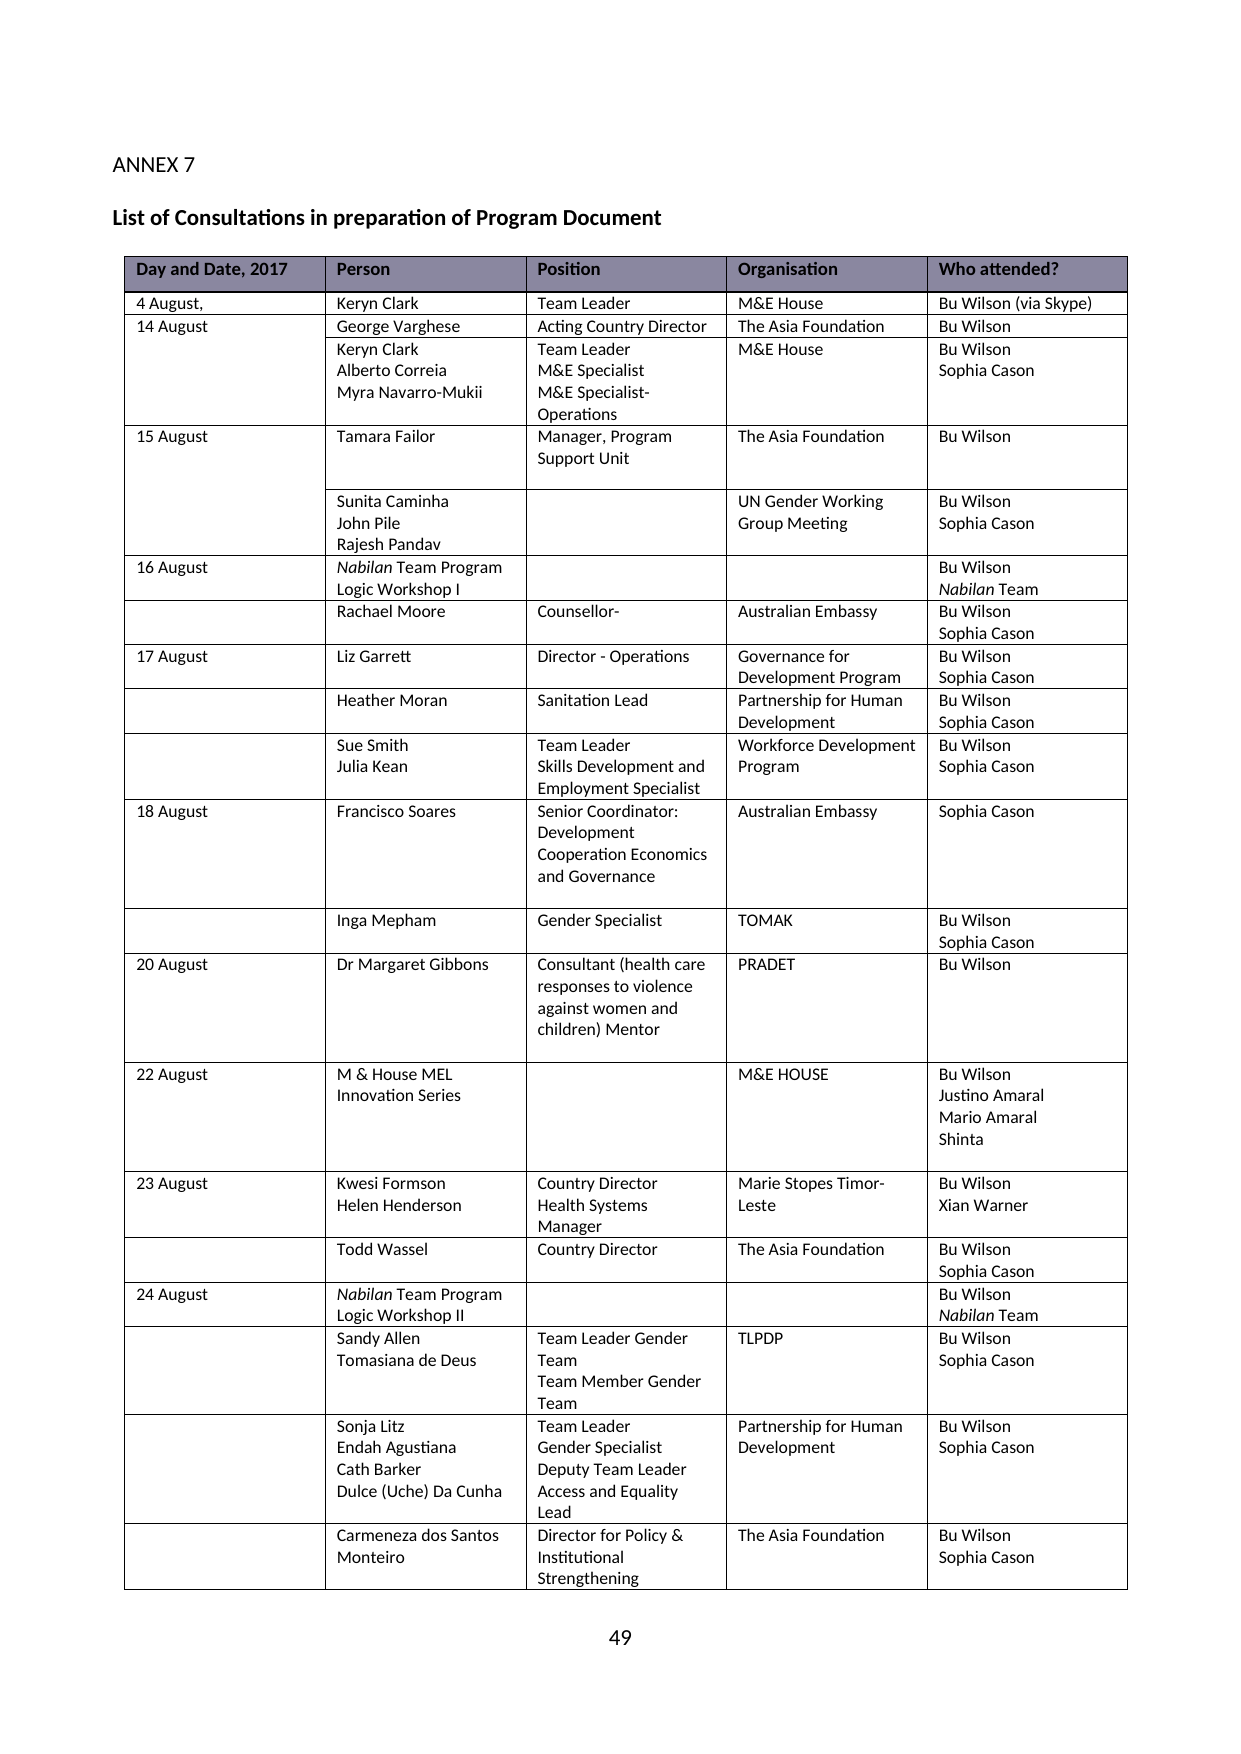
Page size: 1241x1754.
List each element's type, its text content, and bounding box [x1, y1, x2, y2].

table_cell Bu Wilson Sophia Cason [928, 1327, 1127, 1414]
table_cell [928, 1524, 1127, 1589]
table_cell George Varghese [326, 315, 526, 337]
table_cell Team Leader [527, 293, 726, 314]
table_cell Counsellor- [527, 601, 726, 644]
table_cell [527, 1283, 726, 1326]
table_cell Acting Country Director [527, 315, 726, 337]
text ANNEX 7 [112, 150, 1128, 178]
table_cell Bu Wilson Sophia Cason [928, 338, 1127, 424]
table_cell 20 August [125, 954, 325, 1062]
table_cell 18 August [125, 800, 325, 908]
table_cell [125, 1238, 325, 1282]
table_cell Country Director [527, 1238, 726, 1282]
table_cell [125, 1327, 325, 1414]
table_cell The Asia Foundation [727, 315, 927, 337]
table_cell UN Gender Working Group Meeting [727, 490, 927, 555]
table_cell The Asia Foundation [727, 1524, 927, 1589]
table_cell Gender Specialist [527, 909, 726, 952]
table_cell Carmeneza dos Santos Monteiro [326, 1524, 526, 1589]
table_cell [527, 490, 726, 555]
table_cell Team Leader Gender Specialist Deputy Team Leader Access and Equality Lead [527, 1415, 726, 1523]
table_cell 16 August [125, 556, 325, 599]
table_cell Sandy Allen Tomasiana de Deus [326, 1327, 526, 1414]
table_cell Bu Wilson Nabilan Team [928, 1283, 1127, 1326]
table_cell Manager, Program Support Unit [527, 426, 726, 489]
table_cell Heather Moran [326, 689, 526, 733]
table_cell Rachael Moore [326, 601, 526, 644]
table_cell Team Leader Skills Development and Employment Specialist [527, 734, 726, 799]
table_cell Bu Wilson Sophia Cason [928, 490, 1127, 555]
table_cell M&E House [727, 293, 927, 314]
table_cell TLPDP [727, 1327, 927, 1414]
table_cell Todd Wassel [326, 1238, 526, 1282]
table_cell [125, 734, 325, 799]
table_cell Team Leader M&E Specialist M&E Specialist- Operations [527, 338, 726, 424]
table_cell 14 August [125, 315, 325, 424]
table_cell Tamara Failor [326, 426, 526, 489]
table_header Position [527, 257, 726, 291]
table_cell [727, 1283, 927, 1326]
table_cell The Asia Foundation [727, 426, 927, 489]
table_cell M&E House [727, 338, 927, 424]
table_cell [527, 1063, 726, 1171]
table_cell Partnership for Human Development [727, 1415, 927, 1523]
table_cell [125, 601, 325, 644]
table_cell Australian Embassy [727, 800, 927, 908]
table_cell Team Leader Gender Team Team Member Gender Team [527, 1327, 726, 1414]
table_cell Bu Wilson Xian Warner [928, 1172, 1127, 1237]
table_cell 4 August, [125, 293, 325, 314]
table_cell 17 August [125, 645, 325, 688]
table_cell Inga Mepham [326, 909, 526, 952]
table_cell Sanitation Lead [527, 689, 726, 733]
table_cell Bu Wilson [928, 315, 1127, 337]
table_cell Bu Wilson Nabilan Team [928, 556, 1127, 599]
table_cell [727, 556, 927, 599]
table_cell Bu Wilson Justino Amaral Mario Amaral Shinta [928, 1063, 1127, 1171]
table_cell Workforce Development Program [727, 734, 927, 799]
table_cell Bu Wilson [928, 426, 1127, 489]
table_cell Consultant (health care responses to violence against women and children) Mentor [527, 954, 726, 1062]
table_cell Bu Wilson Sophia Cason [928, 1415, 1127, 1523]
table_cell Marie Stopes Timor-Leste [727, 1172, 927, 1237]
table_header Day and Date, 2017 [125, 257, 325, 291]
table_cell Dr Margaret Gibbons [326, 954, 526, 1062]
table_cell [527, 556, 726, 599]
table_cell Nabilan Team Program Logic Workshop II [326, 1283, 526, 1326]
table_cell Bu Wilson Sophia Cason [928, 689, 1127, 733]
table_cell TOMAK [727, 909, 927, 952]
table_cell Australian Embassy [727, 601, 927, 644]
text List of Consultations in preparation of Program Document [112, 203, 1128, 231]
table_cell Francisco Soares [326, 800, 526, 908]
table_cell Bu Wilson Sophia Cason [928, 645, 1127, 688]
table_header Who attended? [928, 257, 1127, 291]
table_cell The Asia Foundation [727, 1238, 927, 1282]
table_cell PRADET [727, 954, 927, 1062]
table_cell Senior Coordinator: Development Cooperation Economics and Governance [527, 800, 726, 908]
table_cell Keryn Clark Alberto Correia Myra Navarro-Mukii [326, 338, 526, 424]
table_cell Sonja Litz Endah Agustiana Cath Barker Dulce (Uche) Da Cunha [326, 1415, 526, 1523]
table_cell Bu Wilson (via Skype) [928, 293, 1127, 314]
table_cell Partnership for Human Development [727, 689, 927, 733]
table_cell [125, 689, 325, 733]
table_cell Kwesi Formson Helen Henderson [326, 1172, 526, 1237]
table_cell [125, 1524, 325, 1589]
table_cell Liz Garrett [326, 645, 526, 688]
table_cell 24 August [125, 1283, 325, 1326]
table_cell Governance for Development Program [727, 645, 927, 688]
table_cell Bu Wilson Sophia Cason [928, 601, 1127, 644]
table_header Organisation [727, 257, 927, 291]
table_cell M & House MEL Innovation Series [326, 1063, 526, 1171]
table_cell Bu Wilson Sophia Cason [928, 909, 1127, 952]
table_cell Director - Operations [527, 645, 726, 688]
table_cell Sunita Caminha John Pile Rajesh Pandav [326, 490, 526, 555]
table_cell Bu Wilson [928, 954, 1127, 1062]
table_cell Director for Policy & Institutional Strengthening [527, 1524, 726, 1589]
table_cell [125, 909, 325, 952]
table_cell Sophia Cason [928, 800, 1127, 908]
table_cell Bu Wilson Sophia Cason [928, 734, 1127, 799]
table_cell 22 August [125, 1063, 325, 1171]
table_cell Keryn Clark [326, 293, 526, 314]
table_cell Nabilan Team Program Logic Workshop I [326, 556, 526, 599]
table_cell Sue Smith Julia Kean [326, 734, 526, 799]
table_cell Bu Wilson Sophia Cason [928, 1238, 1127, 1282]
table_cell [125, 1415, 325, 1523]
table_header Person [326, 257, 526, 291]
table_cell 23 August [125, 1172, 325, 1237]
table_cell 15 August [125, 426, 325, 555]
table_cell M&E HOUSE [727, 1063, 927, 1171]
table_cell Country Director Health Systems Manager [527, 1172, 726, 1237]
